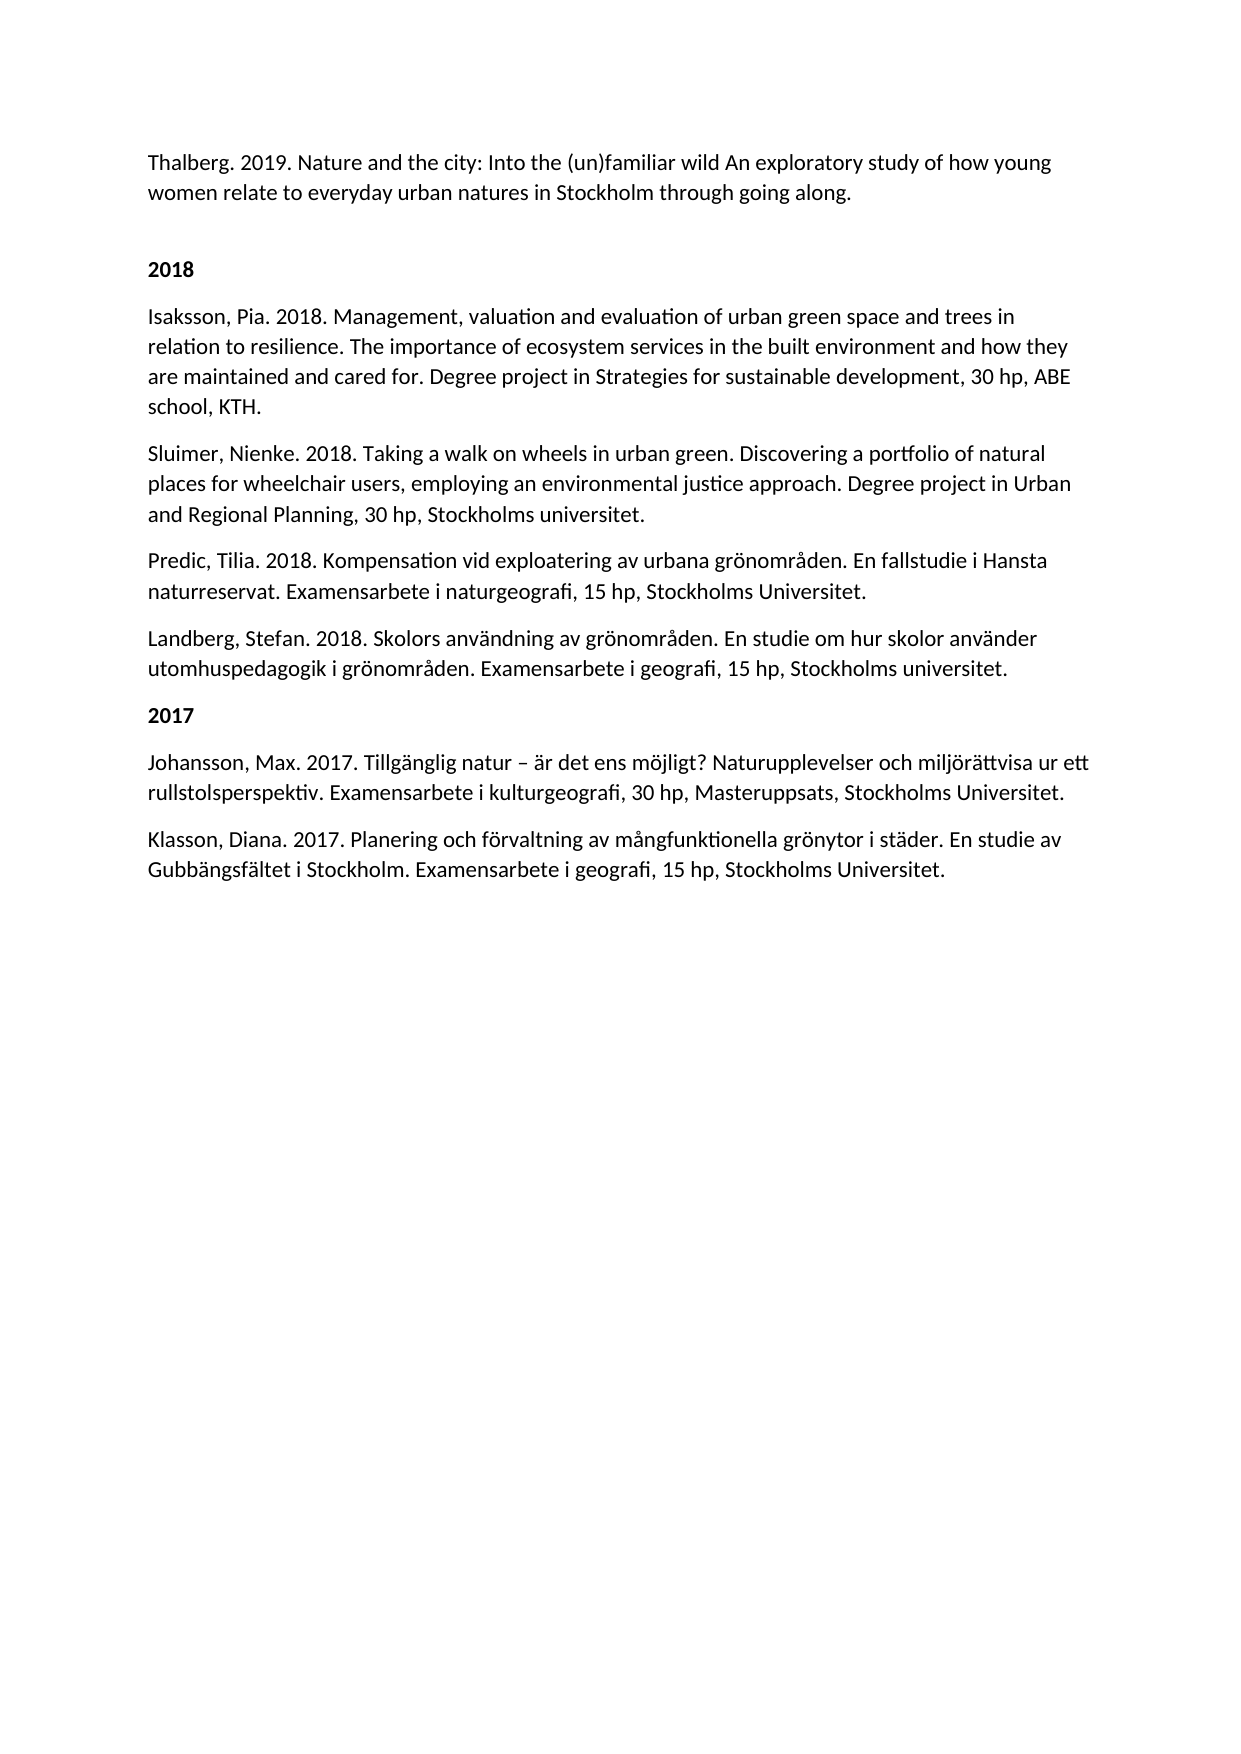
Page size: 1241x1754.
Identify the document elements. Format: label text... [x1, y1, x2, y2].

text Thalberg. 2019. Nature and the city: Into the (un)familiar wild An exploratory study of how young women relate to everyday urban natures in Stockholm through going along. [148, 148, 1093, 236]
text 2017 [148, 701, 1093, 729]
text Sluimer, Nienke. 2018. Taking a walk on wheels in urban green. Discovering a portfolio of natural places for wheelchair users, employing an environmental justice approach. Degree project in Urban and Regional Planning, 30 hp, Stockholms universitet. [148, 439, 1093, 528]
text Predic, Tilia. 2018. Kompensation vid exploatering av urbana grönområden. En fallstudie i Hansta naturreservat. Examensarbete i naturgeografi, 15 hp, Stockholms Universitet. [148, 547, 1093, 605]
text Johansson, Max. 2017. Tillgänglig natur – är det ens möjligt? Naturupplevelser och miljörättvisa ur ett rullstolsperspektiv. Examensarbete i kulturgeografi, 30 hp, Masteruppsats, Stockholms Universitet. [148, 748, 1093, 806]
text Landberg, Stefan. 2018. Skolors användning av grönområden. En studie om hur skolor använder utomhuspedagogik i grönområden. Examensarbete i geografi, 15 hp, Stockholms universitet. [148, 624, 1093, 682]
text Klasson, Diana. 2017. Planering och förvaltning av mångfunktionella grönytor i städer. En studie av Gubbängsfältet i Stockholm. Examensarbete i geografi, 15 hp, Stockholms Universitet. [148, 825, 1093, 883]
text 2018 [148, 255, 1093, 283]
text Isaksson, Pia. 2018. Management, valuation and evaluation of urban green space and trees in relation to resilience. The importance of ecosystem services in the built environment and how they are maintained and cared for. Degree project in Strategies for sustainable development, 30 hp, ABE school, KTH. [148, 302, 1093, 420]
